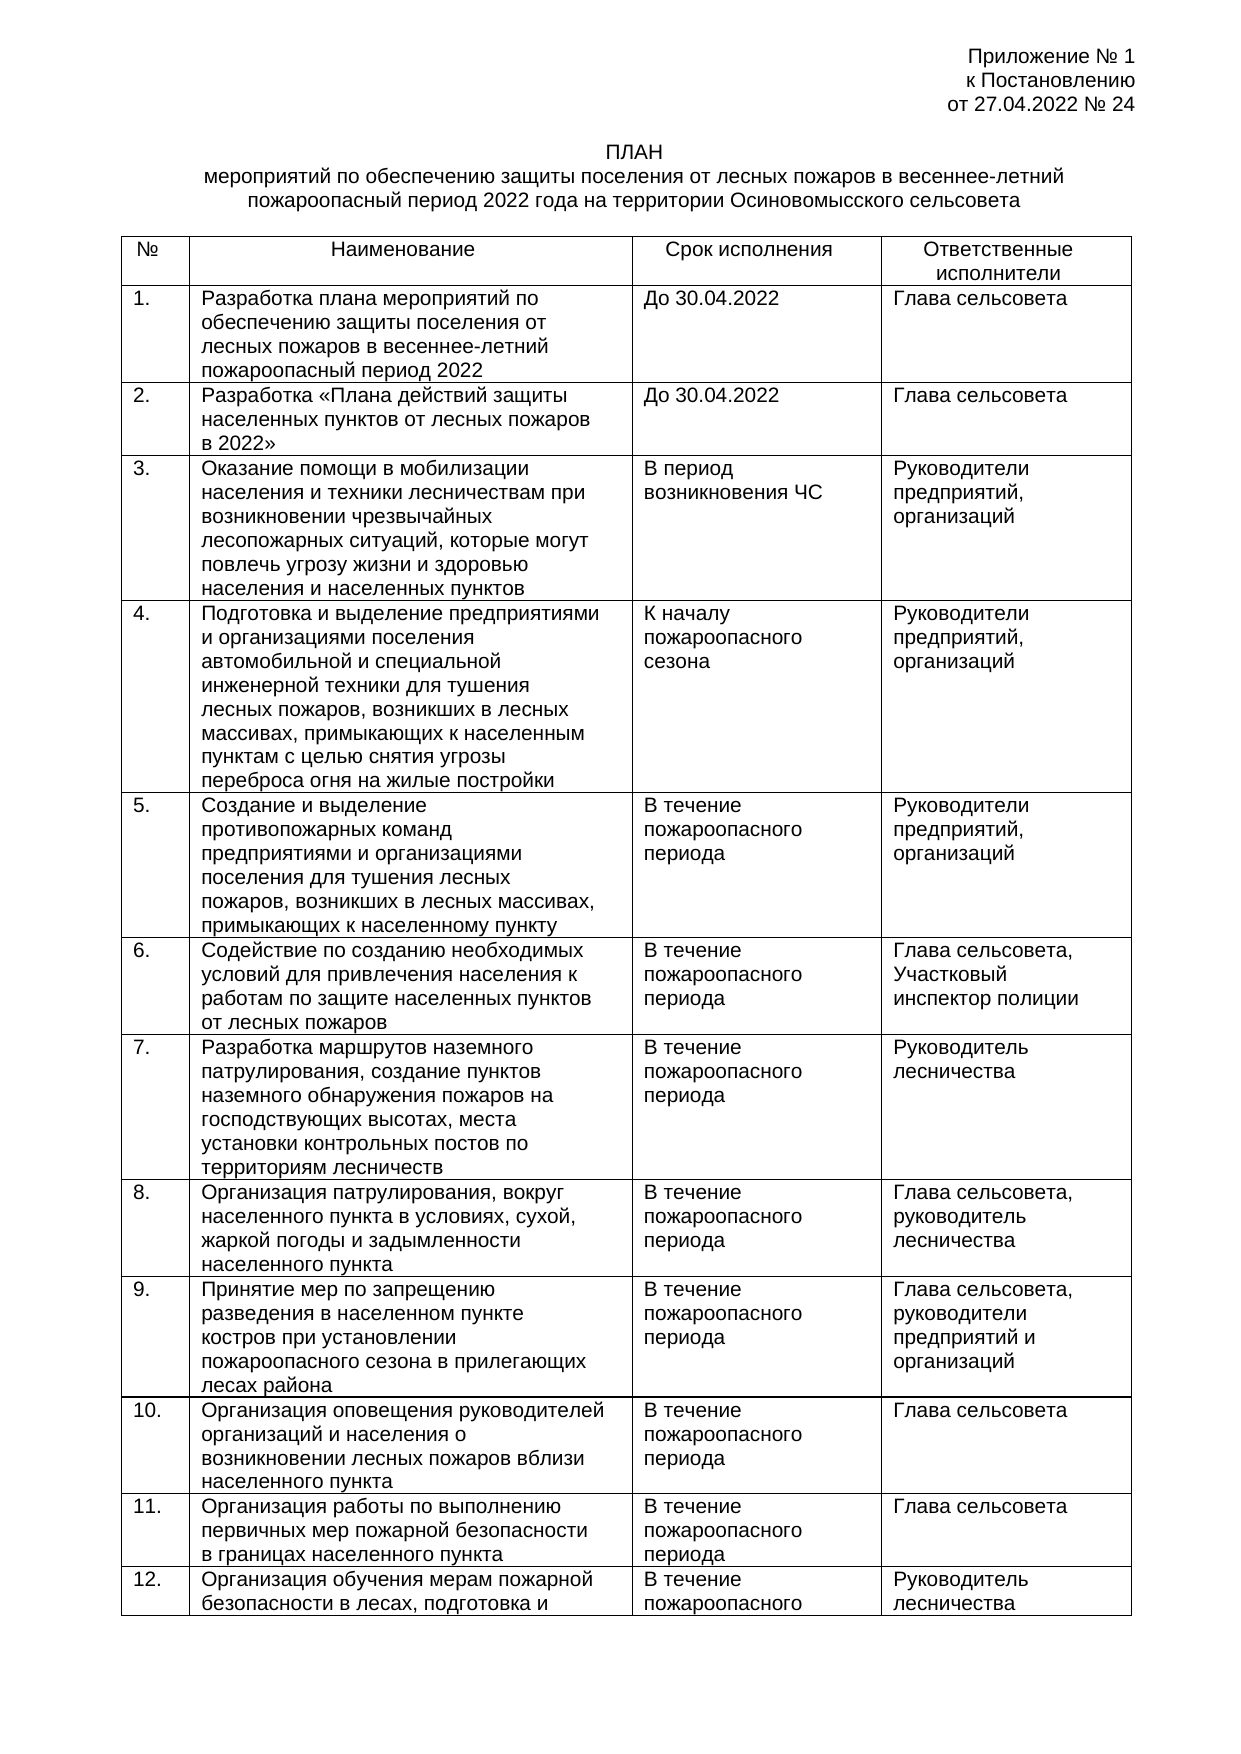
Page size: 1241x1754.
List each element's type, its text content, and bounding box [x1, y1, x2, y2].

text ПЛАН [133, 140, 1135, 164]
table_cell В течение пожароопасного периода [633, 1398, 881, 1493]
table_cell До 30.04.2022 [633, 383, 881, 455]
table_cell Глава сельсовета, руководитель лесничества [882, 1180, 1131, 1276]
table_cell До 30.04.2022 [633, 286, 881, 382]
table_cell 5. [122, 793, 189, 937]
table_cell Глава сельсовета, Участковый инспектор полиции [882, 938, 1131, 1034]
table_cell 1. [122, 286, 189, 382]
table_cell 6. [122, 938, 189, 1034]
table_cell 3. [122, 456, 189, 599]
table_header № [122, 237, 189, 285]
table_cell В период возникновения ЧС [633, 456, 881, 599]
table_header Ответственные исполнители [882, 237, 1131, 285]
table_cell Руководители предприятий, организаций [882, 456, 1131, 599]
table_cell Глава сельсовета [882, 286, 1131, 382]
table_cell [633, 1567, 881, 1615]
text мероприятий по обеспечению защиты поселения от лесных пожаров в весеннее-летний пожароопасный период 2022 года на территории Осиновомысского сельсовета [133, 164, 1135, 212]
table_cell Подготовка и выделение предприятиями и организациями поселения автомобильной и специальной инженерной техники для тушения лесных пожаров, возникших в лесных массивах, примыкающих к населенным пунктам с целью снятия угрозы переброса огня на жилые постройки [190, 601, 632, 792]
table_cell Руководители предприятий, организаций [882, 601, 1131, 792]
table_cell Глава сельсовета [882, 1494, 1131, 1566]
table_cell 2. [122, 383, 189, 455]
table_cell В течение пожароопасного периода [633, 938, 881, 1034]
table_cell В течение пожароопасного периода [633, 1494, 881, 1566]
table_header Наименование [190, 237, 632, 285]
table_cell Организация оповещения руководителей организаций и населения о возникновении лесных пожаров вблизи населенного пункта [190, 1398, 632, 1493]
table_cell Глава сельсовета [882, 383, 1131, 455]
table_header Срок исполнения [633, 237, 881, 285]
text Приложение № 1 [133, 44, 1135, 68]
table_cell Организация патрулирования, вокруг населенного пункта в условиях, сухой, жаркой погоды и задымленности населенного пункта [190, 1180, 632, 1276]
table_cell В течение пожароопасного периода [633, 793, 881, 937]
table_cell Содействие по созданию необходимых условий для привлечения населения к работам по защите населенных пунктов от лесных пожаров [190, 938, 632, 1034]
table_cell Принятие мер по запрещению разведения в населенном пункте костров при установлении пожароопасного сезона в прилегающих лесах района [190, 1277, 632, 1396]
table_cell 11. [122, 1494, 189, 1566]
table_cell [882, 1567, 1131, 1615]
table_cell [190, 1567, 632, 1615]
table_cell В течение пожароопасного периода [633, 1277, 881, 1396]
table_cell Оказание помощи в мобилизации населения и техники лесничествам при возникновении чрезвычайных лесопожарных ситуаций, которые могут повлечь угрозу жизни и здоровью населения и населенных пунктов [190, 456, 632, 599]
table_cell Глава сельсовета, руководители предприятий и организаций [882, 1277, 1131, 1396]
table_cell 4. [122, 601, 189, 792]
table_cell Глава сельсовета [882, 1398, 1131, 1493]
table_cell Руководители предприятий, организаций [882, 793, 1131, 937]
table_cell В течение пожароопасного периода [633, 1180, 881, 1276]
table_cell Разработка маршрутов наземного патрулирования, создание пунктов наземного обнаружения пожаров на господствующих высотах, места установки контрольных постов по территориям лесничеств [190, 1035, 632, 1179]
table_cell 10. [122, 1398, 189, 1493]
table_cell Разработка «Плана действий защиты населенных пунктов от лесных пожаров в 2022» [190, 383, 632, 455]
table_cell К началу пожароопасного сезона [633, 601, 881, 792]
text от 27.04.2022 № 24 [133, 92, 1135, 116]
table_cell 7. [122, 1035, 189, 1179]
table_cell Руководитель лесничества [882, 1035, 1131, 1179]
table_cell В течение пожароопасного периода [633, 1035, 881, 1179]
table_cell Организация работы по выполнению первичных мер пожарной безопасности в границах населенного пункта [190, 1494, 632, 1566]
table_cell Разработка плана мероприятий по обеспечению защиты поселения от лесных пожаров в весеннее-летний пожароопасный период 2022 [190, 286, 632, 382]
table_cell 12. [122, 1567, 189, 1615]
table_cell 9. [122, 1277, 189, 1396]
table_cell 8. [122, 1180, 189, 1276]
text к Постановлению [133, 68, 1135, 92]
table_cell Создание и выделение противопожарных команд предприятиями и организациями поселения для тушения лесных пожаров, возникших в лесных массивах, примыкающих к населенному пункту [190, 793, 632, 937]
